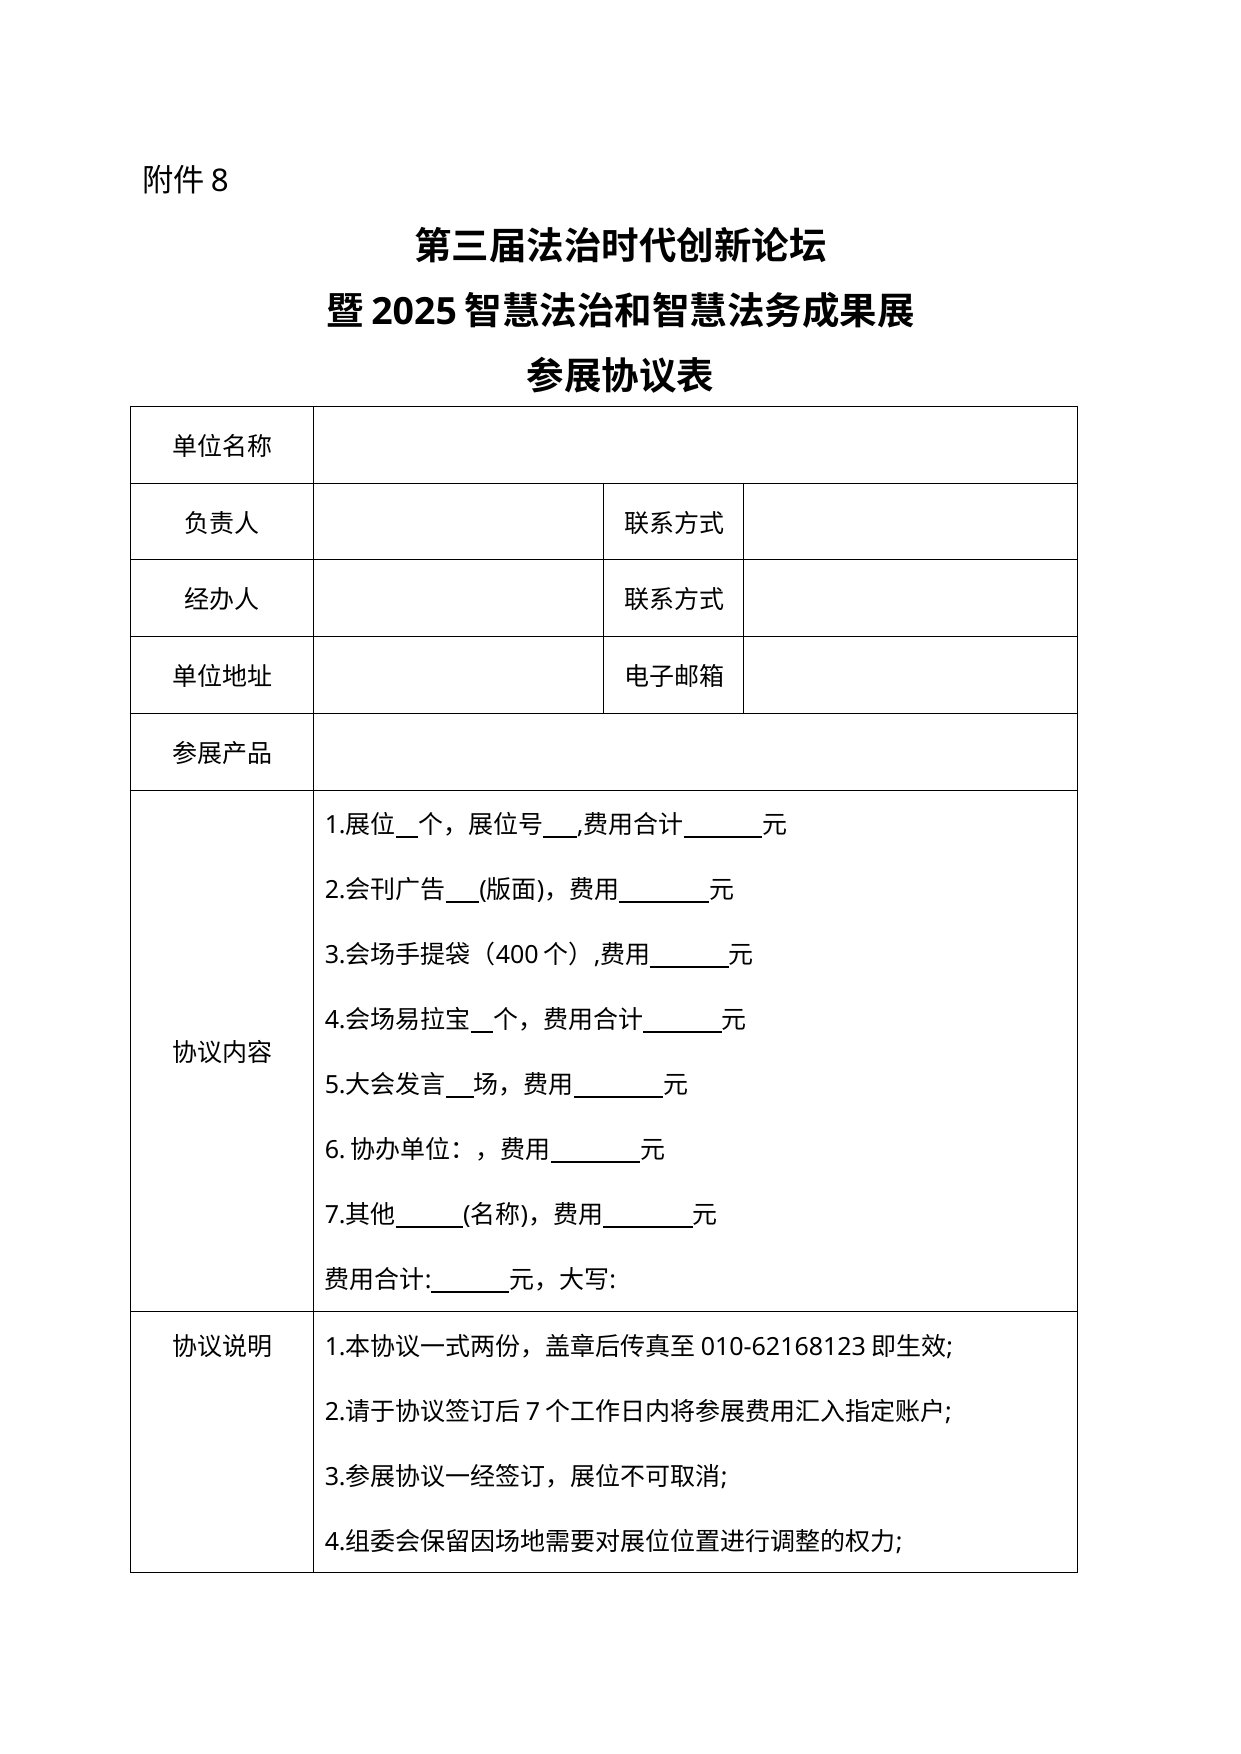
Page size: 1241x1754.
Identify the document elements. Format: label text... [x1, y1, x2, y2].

table_cell 1.展位 个，展位号 ,费用合计 元 2.会刊广告 (版面)，费用 元 3.会场手提袋（400个）,费用 元 4.会场易拉宝 个，费用合计 元 5.大会发言 场，费用 元 6. 协办单位：，费用 元 7.其他 (名称)，费用 元 费用合计: 元，大写: [314, 791, 1077, 1311]
table_cell [314, 484, 603, 559]
text 附件8 [142, 146, 1098, 211]
table_cell [314, 637, 603, 713]
table_cell 联系方式 [604, 484, 743, 559]
table_header [314, 407, 1077, 482]
table_cell [314, 714, 1077, 789]
table_cell 协议说明 [131, 1312, 313, 1572]
table_cell 电子邮箱 [604, 637, 743, 713]
table_cell [744, 484, 1077, 559]
text 第三届法治时代创新论坛 [142, 211, 1098, 276]
table_header 单位名称 [131, 407, 313, 482]
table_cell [314, 1312, 1077, 1572]
table_cell 参展产品 [131, 714, 313, 789]
text 参展协议表 [142, 341, 1098, 406]
table_cell [744, 560, 1077, 636]
table_cell [314, 560, 603, 636]
table_cell 单位地址 [131, 637, 313, 713]
table_cell [744, 637, 1077, 713]
table_cell 协议内容 [131, 791, 313, 1311]
table_cell 负责人 [131, 484, 313, 559]
text 暨2025智慧法治和智慧法务成果展 [142, 276, 1098, 341]
table_cell 联系方式 [604, 560, 743, 636]
table_cell 经办人 [131, 560, 313, 636]
